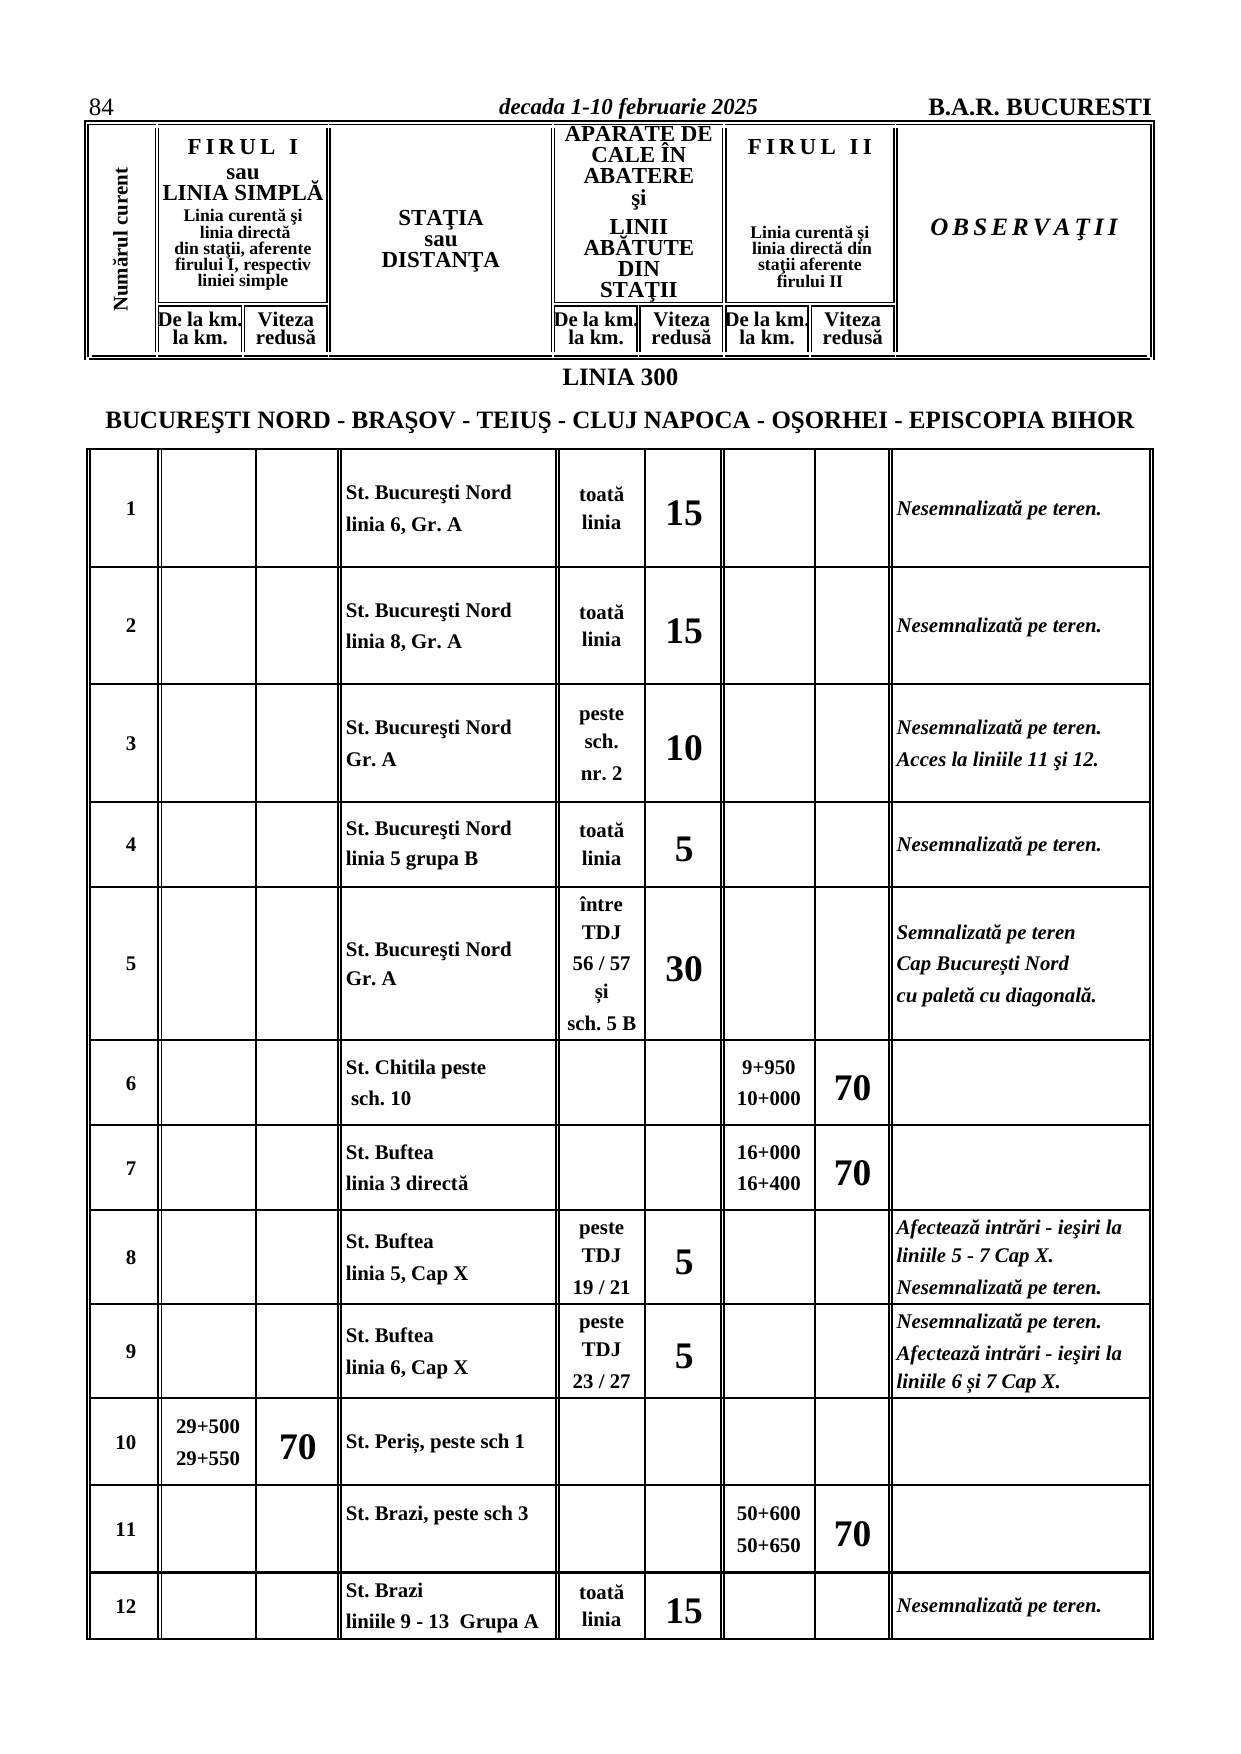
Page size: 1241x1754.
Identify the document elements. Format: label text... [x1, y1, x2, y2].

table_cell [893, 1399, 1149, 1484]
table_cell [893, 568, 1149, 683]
subtitle BUCUREŞTI NORD - BRAŞOV - TEIUŞ - CLUJ NAPOCA - OŞORHEI - EPISCOPIA BIHOR [89, 405, 1152, 434]
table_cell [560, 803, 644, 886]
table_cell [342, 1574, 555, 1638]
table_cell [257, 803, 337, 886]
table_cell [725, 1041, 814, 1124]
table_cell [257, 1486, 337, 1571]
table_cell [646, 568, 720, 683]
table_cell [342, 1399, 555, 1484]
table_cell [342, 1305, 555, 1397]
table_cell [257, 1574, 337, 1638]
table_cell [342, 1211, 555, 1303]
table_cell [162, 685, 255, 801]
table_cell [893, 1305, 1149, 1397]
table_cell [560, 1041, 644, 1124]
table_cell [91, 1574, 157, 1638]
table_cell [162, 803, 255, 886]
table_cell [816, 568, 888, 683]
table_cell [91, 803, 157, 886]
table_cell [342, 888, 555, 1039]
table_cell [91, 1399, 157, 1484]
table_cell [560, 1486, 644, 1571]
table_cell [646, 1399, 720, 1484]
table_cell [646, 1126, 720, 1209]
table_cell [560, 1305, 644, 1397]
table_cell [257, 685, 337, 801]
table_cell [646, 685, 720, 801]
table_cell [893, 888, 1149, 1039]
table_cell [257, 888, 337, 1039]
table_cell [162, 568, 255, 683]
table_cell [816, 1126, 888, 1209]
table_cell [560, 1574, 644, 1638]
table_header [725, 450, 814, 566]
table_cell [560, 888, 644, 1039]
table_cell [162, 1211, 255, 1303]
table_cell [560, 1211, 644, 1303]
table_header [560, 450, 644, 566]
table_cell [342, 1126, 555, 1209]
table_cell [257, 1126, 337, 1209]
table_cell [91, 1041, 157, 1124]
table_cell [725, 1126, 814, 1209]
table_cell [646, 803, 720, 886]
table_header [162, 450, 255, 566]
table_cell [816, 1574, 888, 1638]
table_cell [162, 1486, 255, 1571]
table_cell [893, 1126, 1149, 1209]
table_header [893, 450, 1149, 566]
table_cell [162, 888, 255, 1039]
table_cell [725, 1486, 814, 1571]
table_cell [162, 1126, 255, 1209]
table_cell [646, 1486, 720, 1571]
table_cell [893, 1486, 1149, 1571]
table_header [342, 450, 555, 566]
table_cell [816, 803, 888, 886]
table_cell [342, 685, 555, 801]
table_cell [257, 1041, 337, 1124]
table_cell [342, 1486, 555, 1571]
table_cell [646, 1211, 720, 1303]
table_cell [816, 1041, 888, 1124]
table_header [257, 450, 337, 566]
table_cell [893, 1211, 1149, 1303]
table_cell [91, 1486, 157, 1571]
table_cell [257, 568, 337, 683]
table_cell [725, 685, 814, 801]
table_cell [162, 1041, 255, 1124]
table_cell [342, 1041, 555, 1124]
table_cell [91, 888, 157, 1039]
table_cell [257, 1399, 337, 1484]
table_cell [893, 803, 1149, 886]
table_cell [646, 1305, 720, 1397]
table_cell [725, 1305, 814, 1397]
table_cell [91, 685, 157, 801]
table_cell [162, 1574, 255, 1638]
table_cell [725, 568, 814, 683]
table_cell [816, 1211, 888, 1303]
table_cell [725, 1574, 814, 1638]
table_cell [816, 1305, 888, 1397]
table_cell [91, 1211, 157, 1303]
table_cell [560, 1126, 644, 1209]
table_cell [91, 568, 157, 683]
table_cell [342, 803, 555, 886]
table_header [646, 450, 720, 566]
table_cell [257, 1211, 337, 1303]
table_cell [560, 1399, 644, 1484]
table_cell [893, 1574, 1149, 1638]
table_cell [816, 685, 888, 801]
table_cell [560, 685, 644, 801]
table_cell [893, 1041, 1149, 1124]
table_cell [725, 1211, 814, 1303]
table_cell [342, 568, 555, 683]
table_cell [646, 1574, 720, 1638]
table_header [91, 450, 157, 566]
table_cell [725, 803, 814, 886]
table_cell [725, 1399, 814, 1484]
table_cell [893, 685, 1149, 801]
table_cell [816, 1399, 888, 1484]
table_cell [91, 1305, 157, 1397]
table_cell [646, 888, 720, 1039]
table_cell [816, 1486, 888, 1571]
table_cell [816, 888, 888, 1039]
subtitle LINIA 300 [89, 362, 1152, 391]
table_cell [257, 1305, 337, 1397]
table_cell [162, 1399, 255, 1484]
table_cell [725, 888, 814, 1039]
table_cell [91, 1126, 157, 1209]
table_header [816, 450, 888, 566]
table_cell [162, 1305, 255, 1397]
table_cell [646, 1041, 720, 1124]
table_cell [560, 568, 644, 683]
